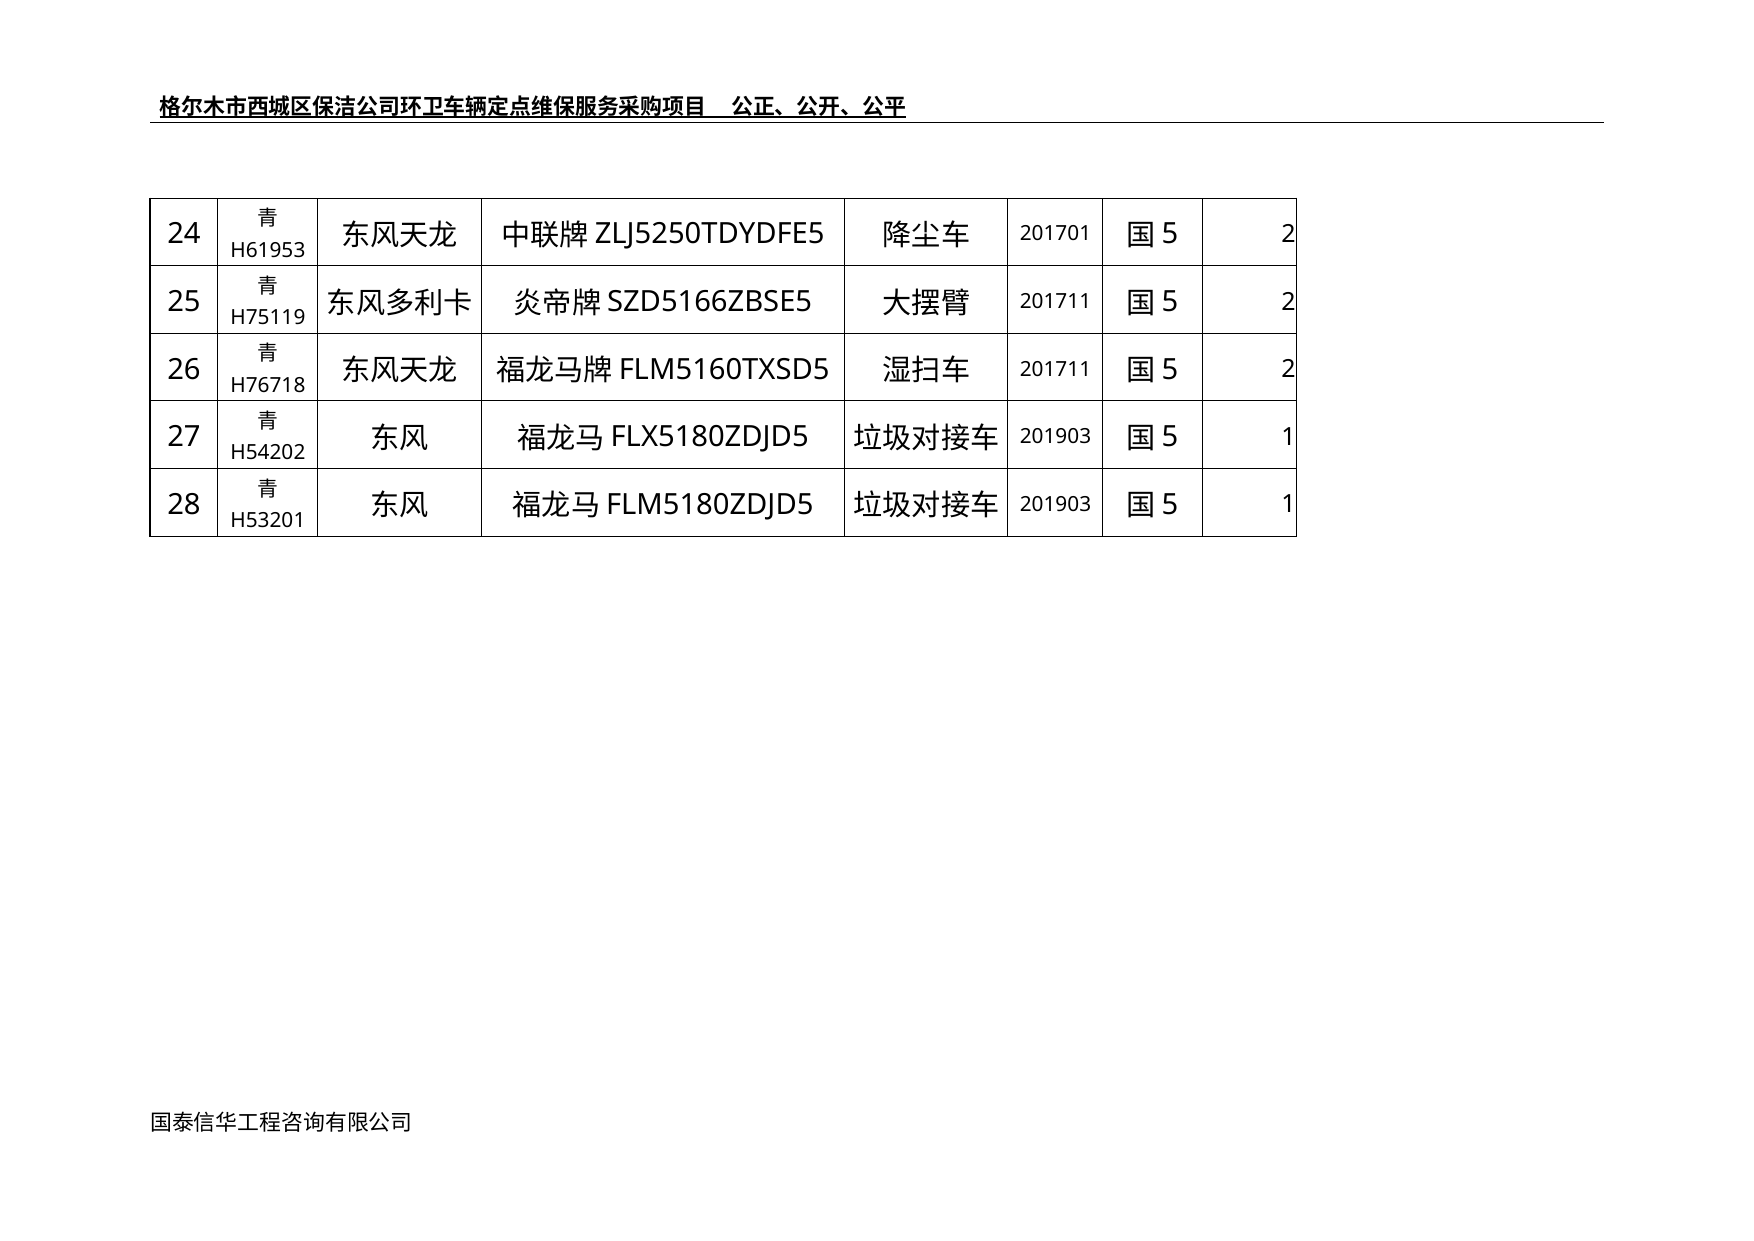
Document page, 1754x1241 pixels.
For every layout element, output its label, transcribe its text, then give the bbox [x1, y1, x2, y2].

table_cell 国5 [1103, 199, 1202, 265]
table_cell 炎帝牌SZD5166ZBSE5 [482, 266, 844, 333]
table_cell 国5 [1103, 334, 1202, 400]
table_cell 青H76718 [218, 334, 317, 400]
table_cell 青H53201 [218, 469, 317, 536]
table_cell 东风天龙 [318, 334, 481, 400]
table_cell 大摆臂 [845, 266, 1007, 333]
table_cell 201903 [1008, 401, 1102, 468]
table_cell 湿扫车 [845, 334, 1007, 400]
table_cell 27 [151, 401, 217, 468]
table_cell 青H75119 [218, 266, 317, 333]
table_cell 国5 [1103, 266, 1202, 333]
table_cell 青H61953 [218, 199, 317, 265]
table_cell 28 [151, 469, 217, 536]
table_cell 降尘车 [845, 199, 1007, 265]
table_cell 福龙马FLM5180ZDJD5 [482, 469, 844, 536]
table_cell 2 [1203, 266, 1296, 333]
table_cell 垃圾对接车 [845, 401, 1007, 468]
table_cell 东风 [318, 401, 481, 468]
table_cell 2 [1203, 199, 1296, 265]
table_cell 201903 [1008, 469, 1102, 536]
table_cell 1 [1203, 469, 1296, 536]
table_cell 26 [151, 334, 217, 400]
table_cell 东风天龙 [318, 199, 481, 265]
table_cell 201711 [1008, 334, 1102, 400]
table_cell 201711 [1008, 266, 1102, 333]
table_cell 中联牌ZLJ5250TDYDFE5 [482, 199, 844, 265]
table_cell 福龙马FLX5180ZDJD5 [482, 401, 844, 468]
table_cell 国5 [1103, 469, 1202, 536]
table_cell 2 [1203, 334, 1296, 400]
table_cell 国5 [1103, 401, 1202, 468]
table_cell 青H54202 [218, 401, 317, 468]
table_cell 24 [151, 199, 217, 265]
table_cell 1 [1203, 401, 1296, 468]
table_cell 东风多利卡 [318, 266, 481, 333]
table_cell 东风 [318, 469, 481, 536]
table_cell 201701 [1008, 199, 1102, 265]
table_cell 25 [151, 266, 217, 333]
table_cell 福龙马牌FLM5160TXSD5 [482, 334, 844, 400]
table_cell 垃圾对接车 [845, 469, 1007, 536]
